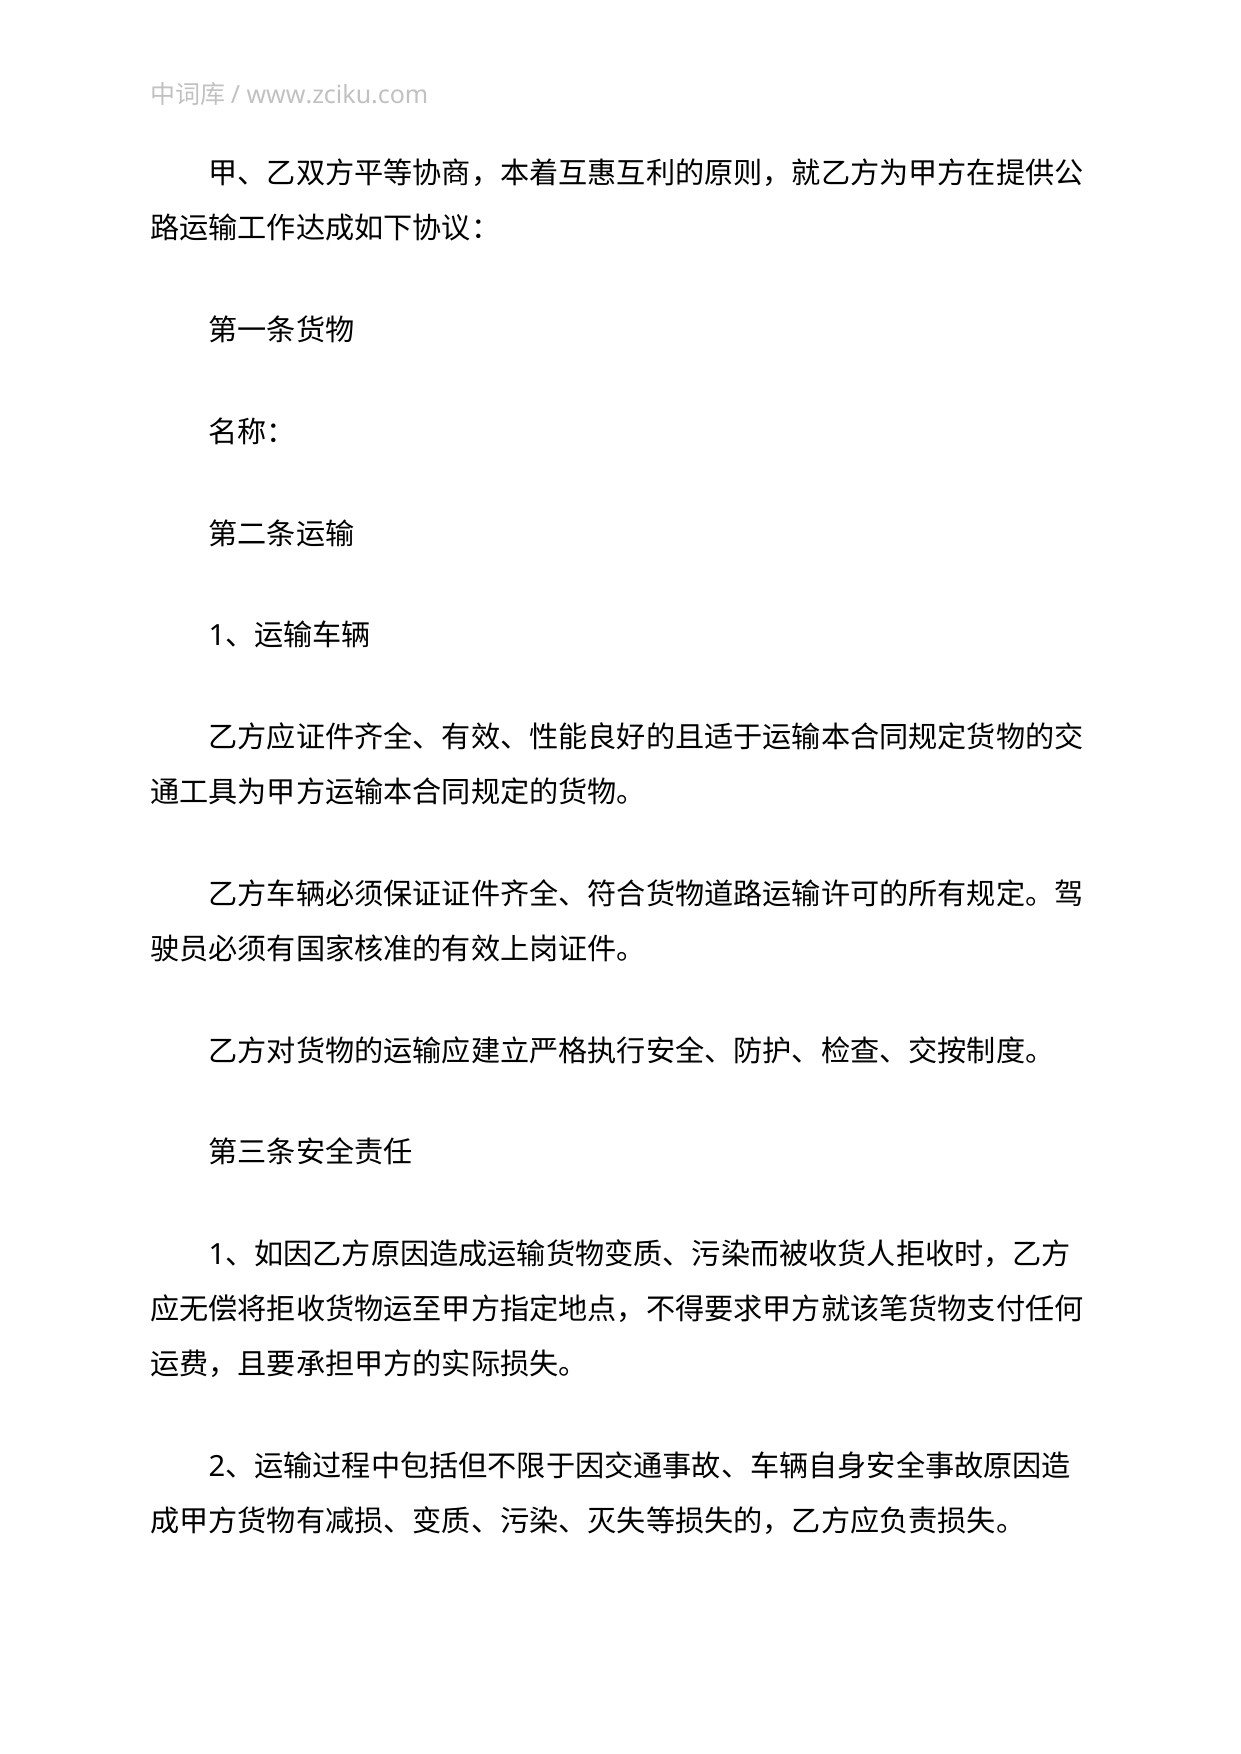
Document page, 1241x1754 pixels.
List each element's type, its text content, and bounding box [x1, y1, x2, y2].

text 第二条运输 [150, 510, 1090, 552]
text 1、如因乙方原因造成运输货物变质、污染而被收货人拒收时，乙方应无偿将拒收货物运至甲方指定地点，不得要求甲方就该笔货物支付任何运费，且要承担甲方的实际损失。 [150, 1231, 1090, 1383]
text 第一条货物 [150, 307, 1090, 349]
text 乙方应证件齐全、有效、性能良好的且适于运输本合同规定货物的交通工具为甲方运输本合同规定的货物。 [150, 714, 1090, 811]
text 名称： [150, 408, 1090, 451]
text 第三条安全责任 [150, 1129, 1090, 1171]
text 甲、乙双方平等协商，本着互惠互利的原则，就乙方为甲方在提供公路运输工作达成如下协议： [150, 150, 1090, 247]
text 1、运输车辆 [150, 612, 1090, 654]
text 乙方对货物的运输应建立严格执行安全、防护、检查、交按制度。 [150, 1027, 1090, 1069]
text 乙方车辆必须保证证件齐全、符合货物道路运输许可的所有规定。驾驶员必须有国家核准的有效上岗证件。 [150, 871, 1090, 968]
text 2、运输过程中包括但不限于因交通事故、车辆自身安全事故原因造成甲方货物有减损、变质、污染、灭失等损失的，乙方应负责损失。 [150, 1442, 1090, 1540]
